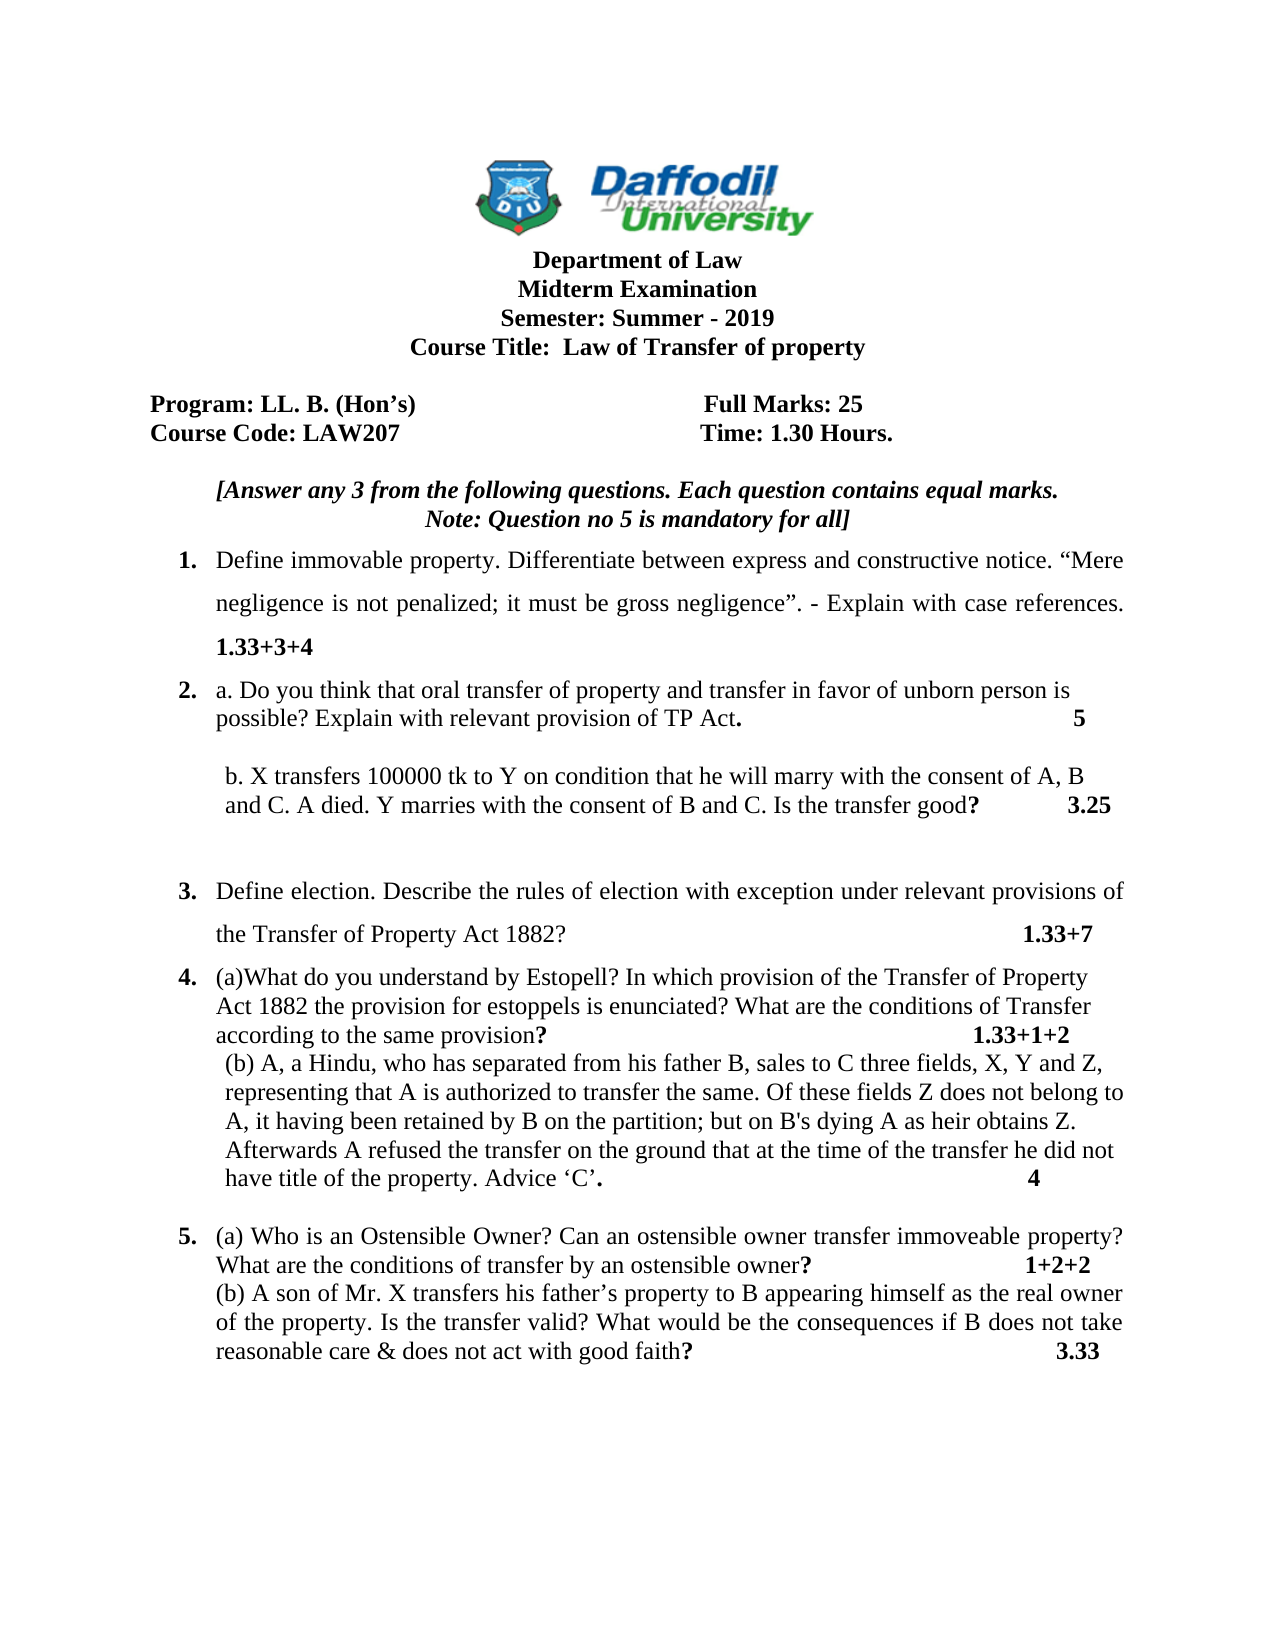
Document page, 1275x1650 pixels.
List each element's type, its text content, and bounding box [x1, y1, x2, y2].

list b. X transfers 100000 tk to Y on condition that he will marry with the consent of A, B and C. A died. Y marries with the consent of B and C. Is the transfer good? 3.25 [225, 761, 1125, 818]
text Program: LL. B. (Hon’s) Full Marks: 25 [150, 389, 1125, 418]
list (b) A son of Mr. X transfers his father’s property to B appearing himself as the real owner of the property. Is the transfer valid? What would be the consequences if B does not take reasonable care & does not act with good faith? 3.33 [216, 1278, 1125, 1365]
text Semester: Summer - 2019 [150, 303, 1125, 332]
list (b) A, a Hindu, who has separated from his father B, sales to C three fields, X, Y and Z, representing that A is authorized to transfer the same. Of these fields Z does not belong to A, it having been retained by B on the partition; but on B's dying A as heir obtains Z. Afterwards A refused the transfer on the ground that at the time of the transfer he did not have title of the property. Advice ‘C’. 4 [225, 1048, 1125, 1192]
picture [439, 150, 836, 246]
text [Answer any 3 from the following questions. Each question contains equal marks. [150, 475, 1125, 504]
text Midterm Examination [150, 274, 1125, 303]
text Department of Law [150, 245, 1125, 274]
text Course Title: Law of Transfer of property [150, 332, 1125, 360]
list Define election. Describe the rules of election with exception under relevant provisions of the Transfer of Property Act 1882? 1.33+7 [178, 876, 1125, 948]
text Course Code: LAW207 Time: 1.30 Hours. [150, 418, 1125, 447]
text Note: Question no 5 is mandatory for all] [150, 504, 1125, 533]
list Define immovable property. Differentiate between express and constructive notice. “Mere negligence is not penalized; it must be gross negligence”. - Explain with case references. 1.33+3+4 [178, 545, 1125, 660]
list a. Do you think that oral transfer of property and transfer in favor of unborn person is possible? Explain with relevant provision of TP Act. 5 [178, 675, 1125, 732]
list (a) Who is an Ostensible Owner? Can an ostensible owner transfer immoveable property? What are the conditions of transfer by an ostensible owner? 1+2+2 [178, 1221, 1125, 1278]
list (a)What do you understand by Estopell? In which provision of the Transfer of Property Act 1882 the provision for estoppels is enunciated? What are the conditions of Transfer according to the same provision? 1.33+1+2 [178, 962, 1125, 1048]
